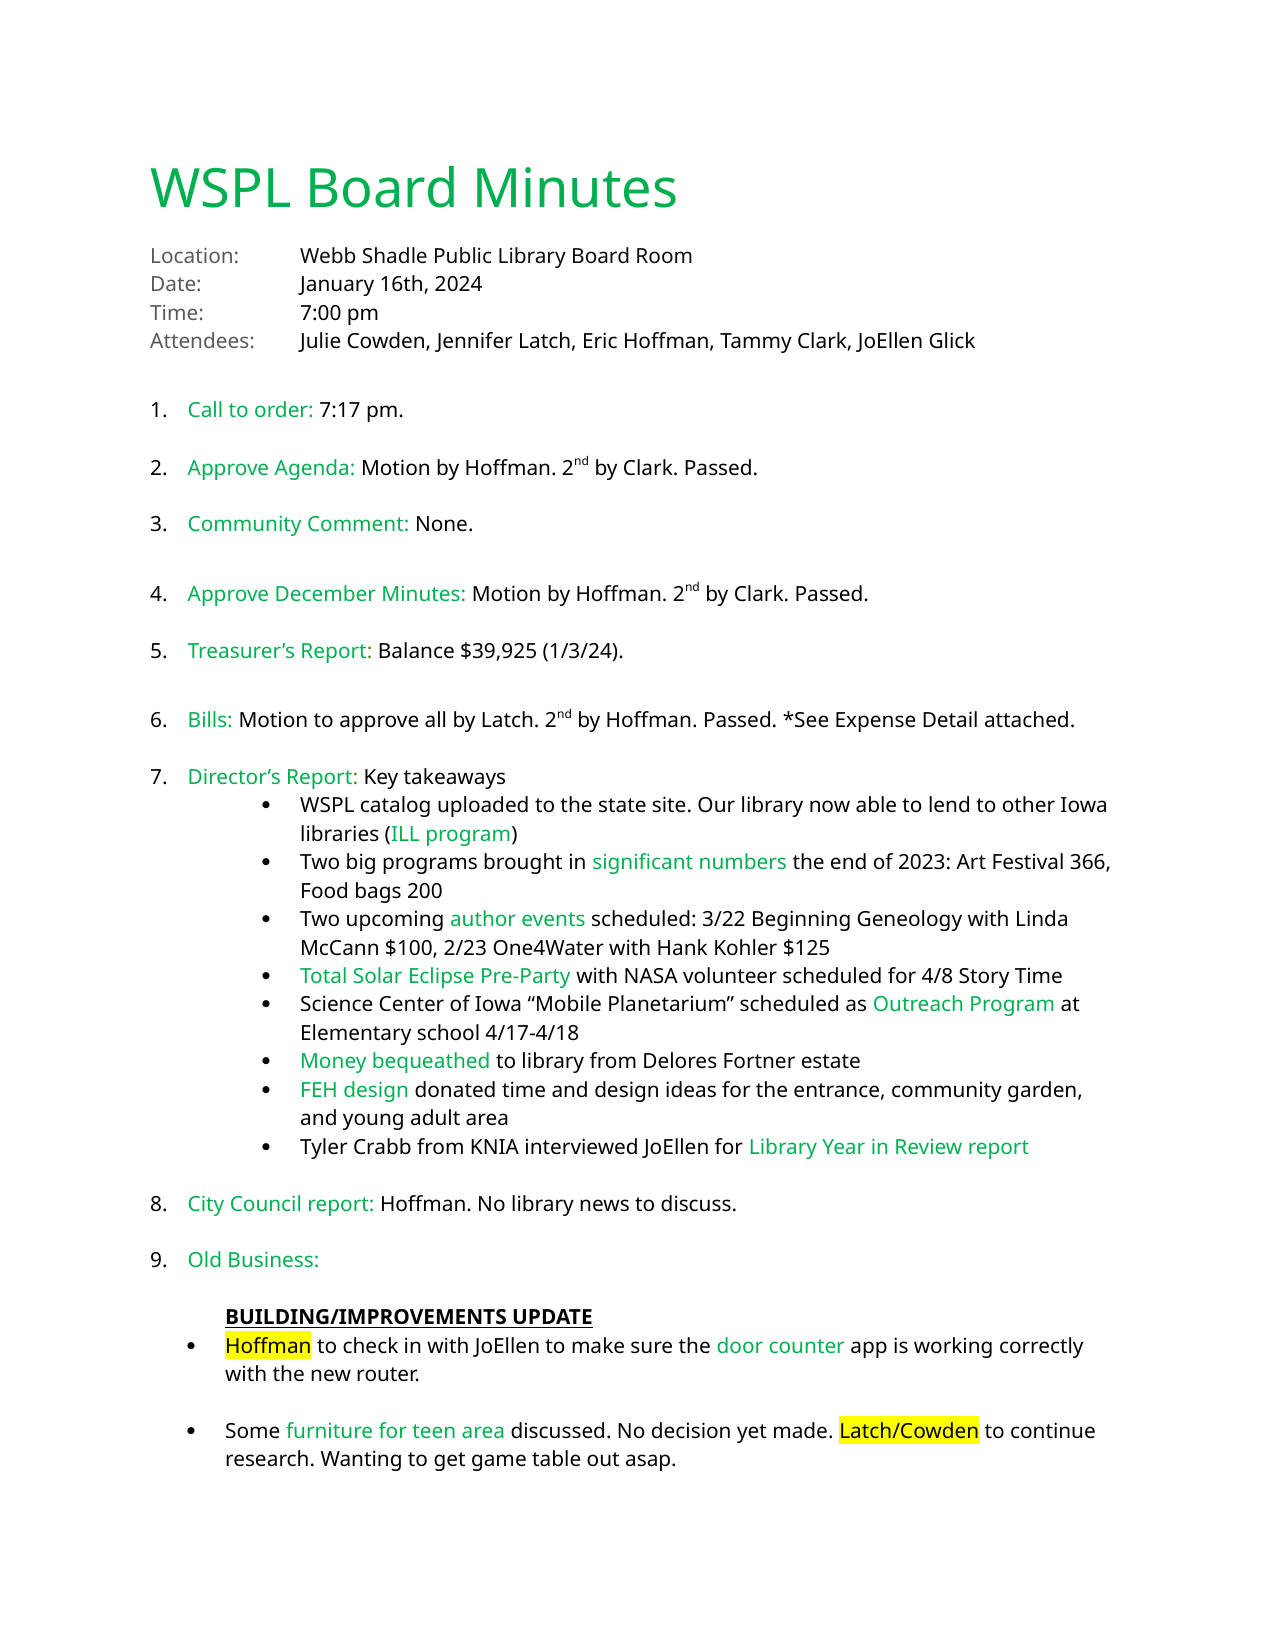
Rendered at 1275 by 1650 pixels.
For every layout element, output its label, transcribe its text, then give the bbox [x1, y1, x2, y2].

list Approve Agenda: Motion by Hoffman. 2nd by Clark. Passed. [150, 453, 1125, 481]
list Hoffman to check in with JoEllen to make sure the door counter app is working correctly with the new router. [187, 1331, 1125, 1388]
list Call to order: 7:17 pm. [150, 396, 1125, 424]
list Some furniture for teen area discussed. No decision yet made. Latch/Cowden to continue research. Wanting to get game table out asap. [187, 1416, 1125, 1473]
text Location: Webb Shadle Public Library Board Room [150, 241, 1125, 269]
list Community Comment: None. [150, 509, 1125, 538]
text WSPL Board Minutes [150, 150, 1125, 224]
text Attendees: Julie Cowden, Jennifer Latch, Eric Hoffman, Tammy Clark, JoEllen Glick [150, 326, 1125, 354]
list Science Center of Iowa “Mobile Planetarium” scheduled as Outreach Program at Elementary school 4/17-4/18 [262, 989, 1125, 1046]
list Two upcoming author events scheduled: 3/22 Beginning Geneology with Linda McCann $100, 2/23 One4Water with Hank Kohler $125 [262, 904, 1125, 961]
list Approve December Minutes: Motion by Hoffman. 2nd by Clark. Passed. [150, 579, 1125, 607]
list Money bequeathed to library from Delores Fortner estate [262, 1046, 1125, 1075]
list Tyler Crabb from KNIA interviewed JoEllen for Library Year in Review report [262, 1132, 1125, 1160]
list Treasurer’s Report: Balance $39,925 (1/3/24). [150, 636, 1125, 664]
list Old Business: [150, 1246, 1125, 1274]
list BUILDING/IMPROVEMENTS UPDATE [225, 1302, 1125, 1331]
text Time: 7:00 pm [150, 298, 1125, 326]
list Two big programs brought in significant numbers the end of 2023: Art Festival 366, Food bags 200 [262, 847, 1125, 904]
list FEH design donated time and design ideas for the entrance, community garden, and young adult area [262, 1075, 1125, 1132]
text Date: January 16th, 2024 [150, 269, 1125, 298]
list Total Solar Eclipse Pre-Party with NASA volunteer scheduled for 4/8 Story Time [262, 961, 1125, 989]
list City Council report: Hoffman. No library news to discuss. [150, 1189, 1125, 1217]
list WSPL catalog uploaded to the state site. Our library now able to lend to other Iowa libraries (ILL program) [262, 791, 1125, 847]
list Bills: Motion to approve all by Latch. 2nd by Hoffman. Passed. *See Expense Detail attached. [150, 705, 1125, 734]
list Director’s Report: Key takeaways [150, 762, 1125, 791]
